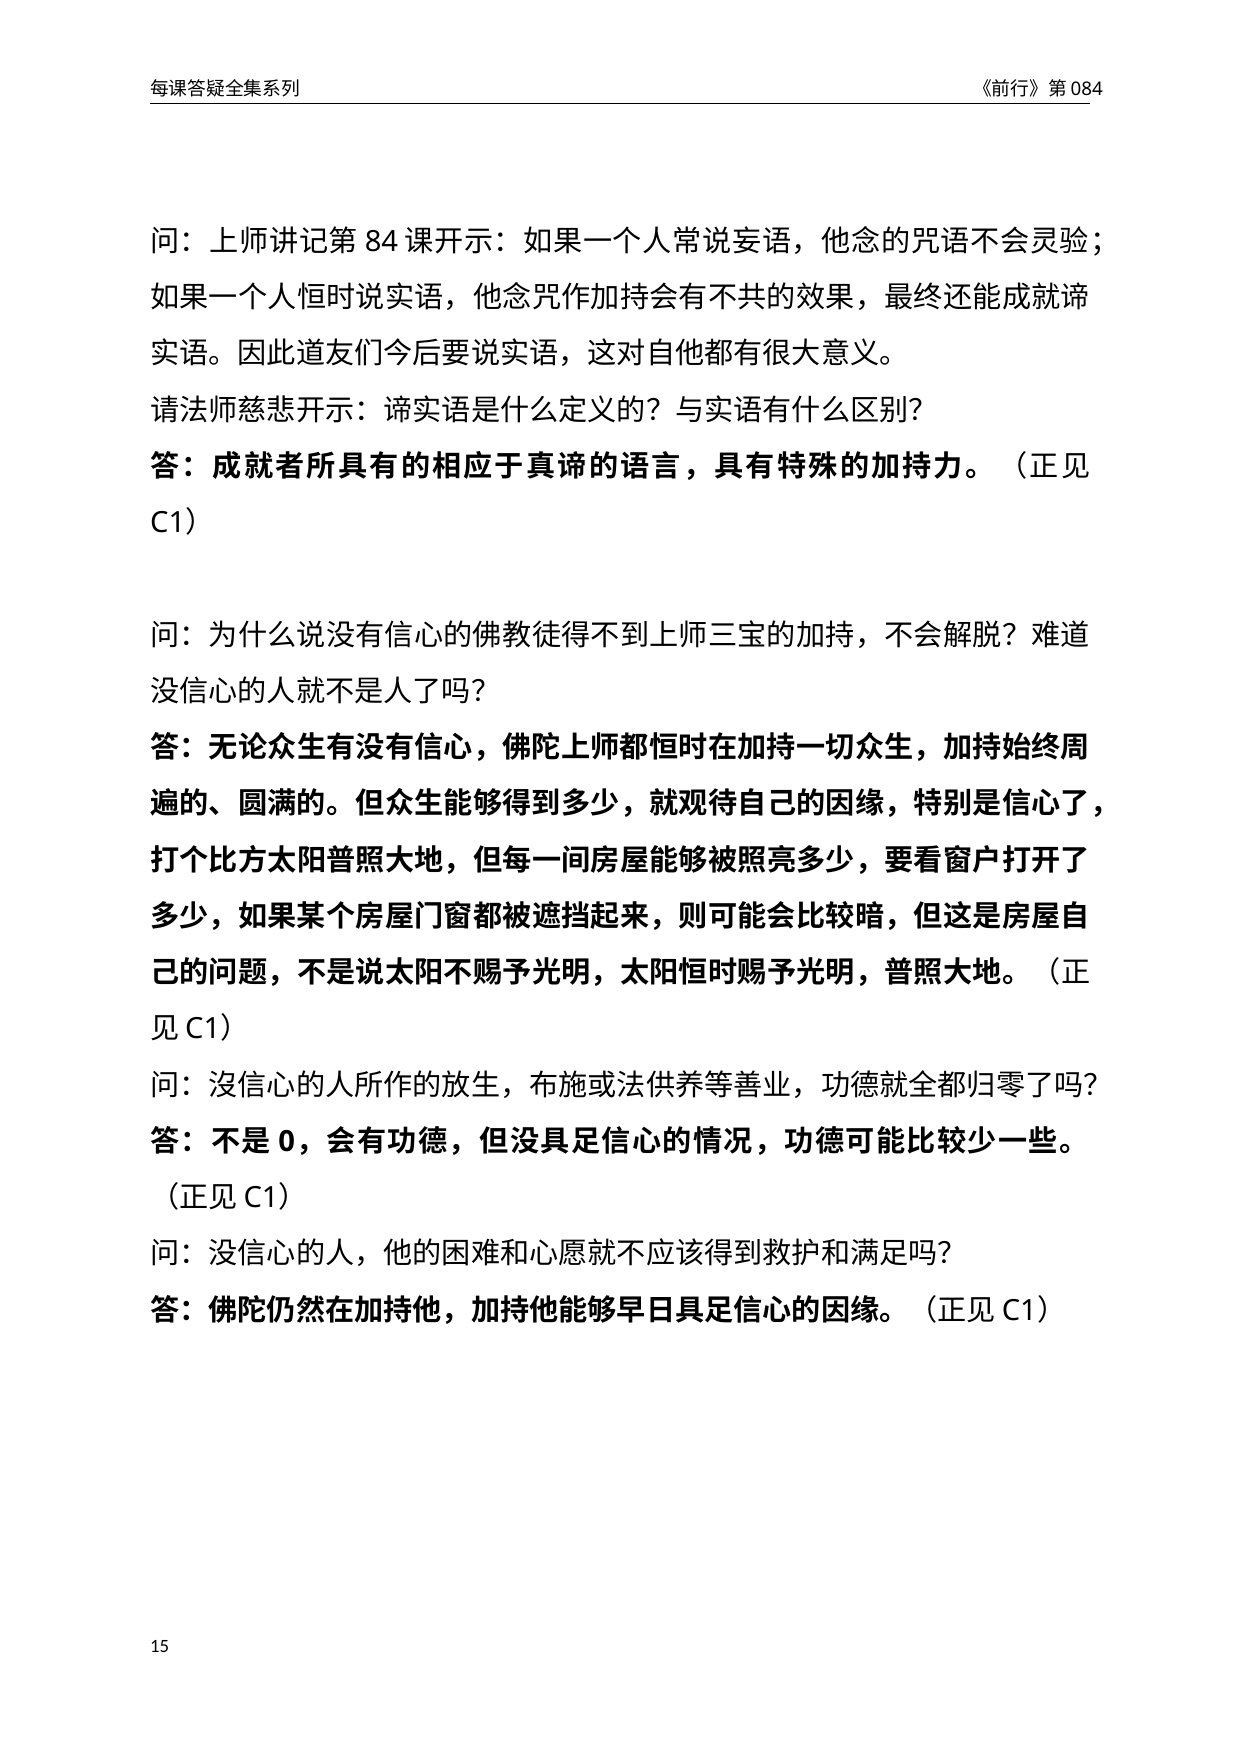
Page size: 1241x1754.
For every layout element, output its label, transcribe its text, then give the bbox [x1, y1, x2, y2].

text 答：不是0，会有功德，但没具足信心的情况，功德可能比较少一些。（正见C1） [150, 1106, 1090, 1219]
text 问：为什么说没有信心的佛教徒得不到上师三宝的加持，不会解脱？难道没信心的人就不是人了吗？ [150, 600, 1090, 712]
text 问：上师讲记第84课开示：如果一个人常说妄语，他念的咒语不会灵验；如果一个人恒时说实语，他念咒作加持会有不共的效果，最终还能成就谛实语。因此道友们今后要说实语，这对自他都有很大意义。 [150, 206, 1090, 375]
text 答：佛陀仍然在加持他，加持他能够早日具足信心的因缘。（正见C1） [150, 1275, 1090, 1331]
text 答：成就者所具有的相应于真谛的语言，具有特殊的加持力。（正见C1） [150, 431, 1090, 544]
text 请法师慈悲开示：谛实语是什么定义的？与实语有什么区别？ [150, 375, 1090, 431]
text 答：无论众生有没有信心，佛陀上师都恒时在加持一切众生，加持始终周遍的、圆满的。但众生能够得到多少，就观待自己的因缘，特别是信心了，打个比方太阳普照大地，但每一间房屋能够被照亮多少，要看窗户打开了多少，如果某个房屋门窗都被遮挡起来，则可能会比较暗，但这是房屋自己的问题，不是说太阳不赐予光明，太阳恒时赐予光明，普照大地。（正见C1） [150, 712, 1090, 1050]
text 问：没信心的人，他的困难和心愿就不应该得到救护和满足吗？ [150, 1219, 1090, 1275]
text 问：沒信心的人所作的放生，布施或法供养等善业，功德就全都归零了吗？ [150, 1050, 1090, 1106]
